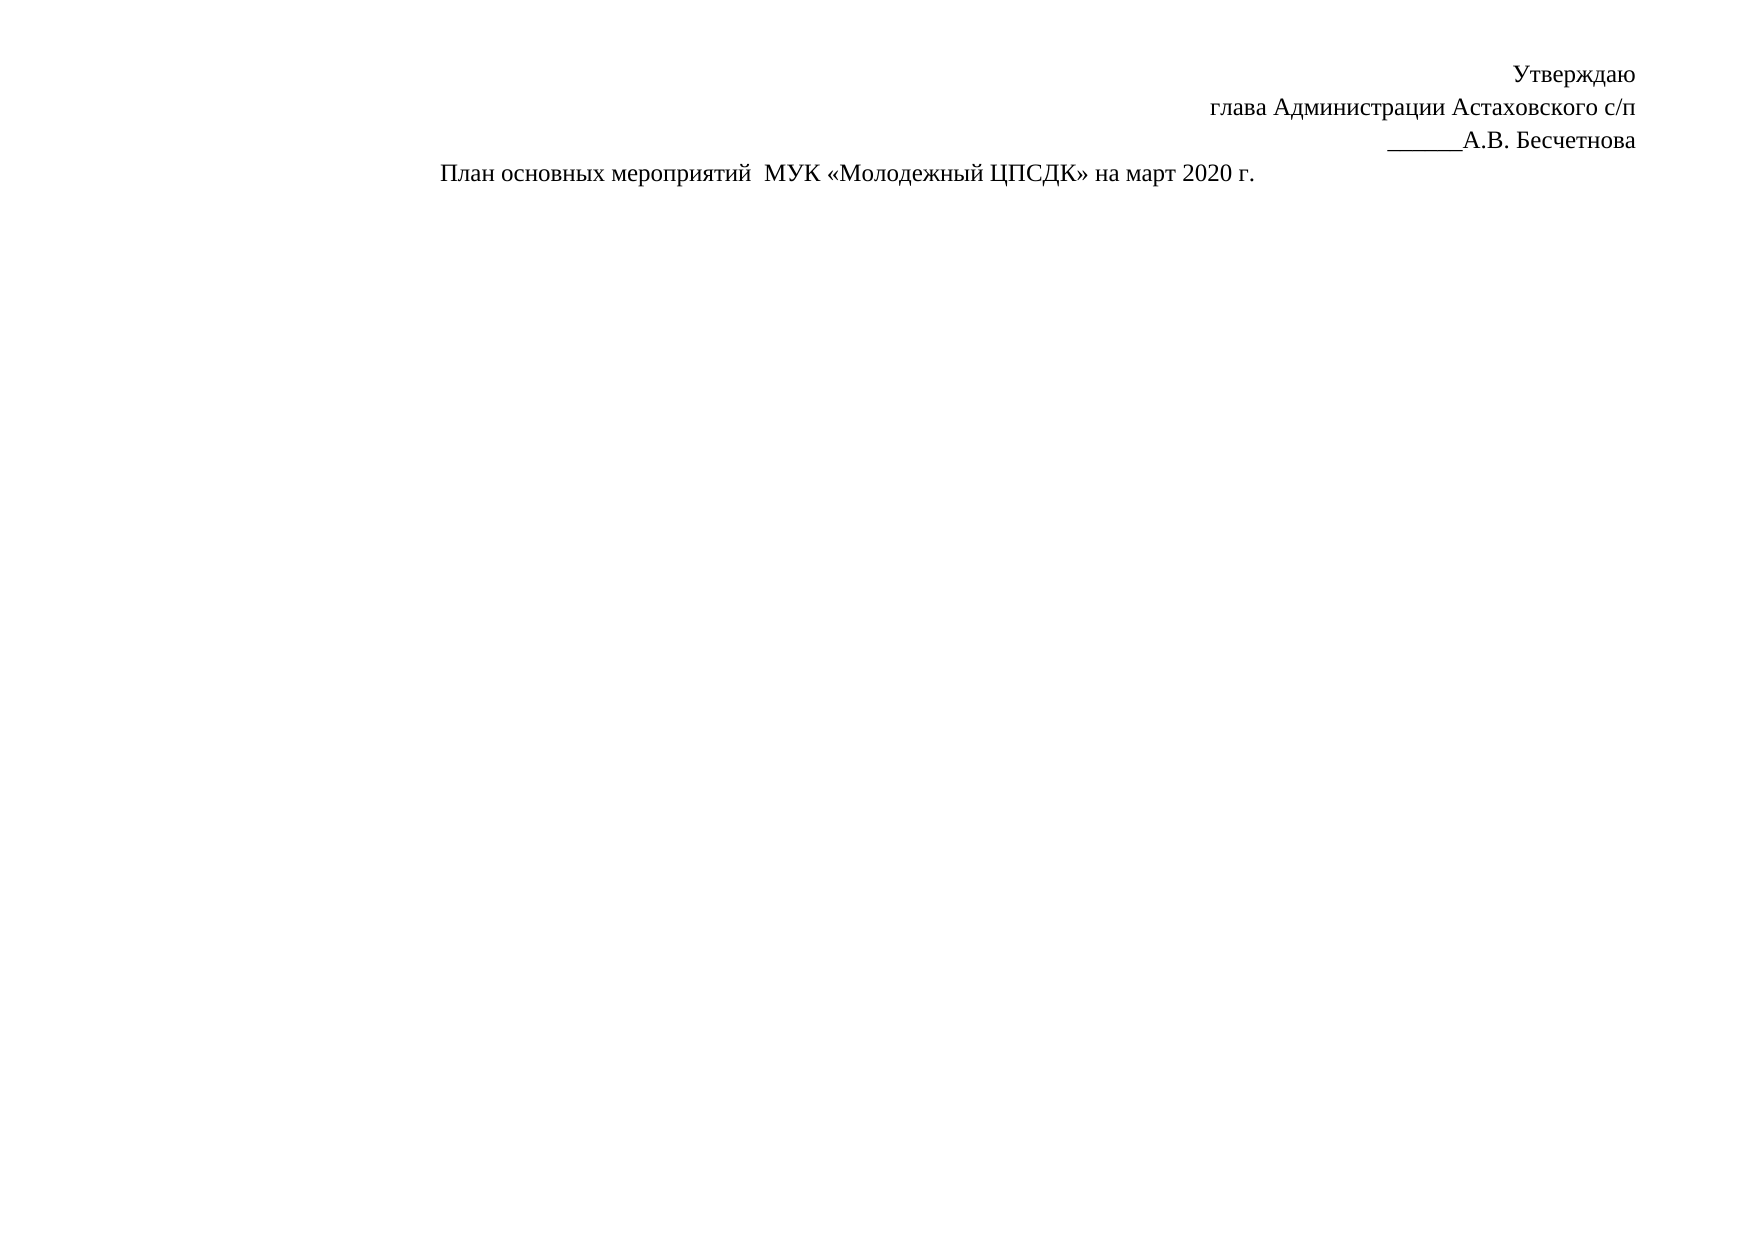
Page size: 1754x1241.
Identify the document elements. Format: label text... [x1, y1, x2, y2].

text Утверждаю [59, 59, 1636, 88]
text ______А.В. Бесчетнова [59, 125, 1636, 154]
text глава Администрации Астаховского с/п [59, 92, 1636, 121]
text План основных мероприятий МУК «Молодежный ЦПСДК» на март 2020 г. [59, 158, 1636, 187]
